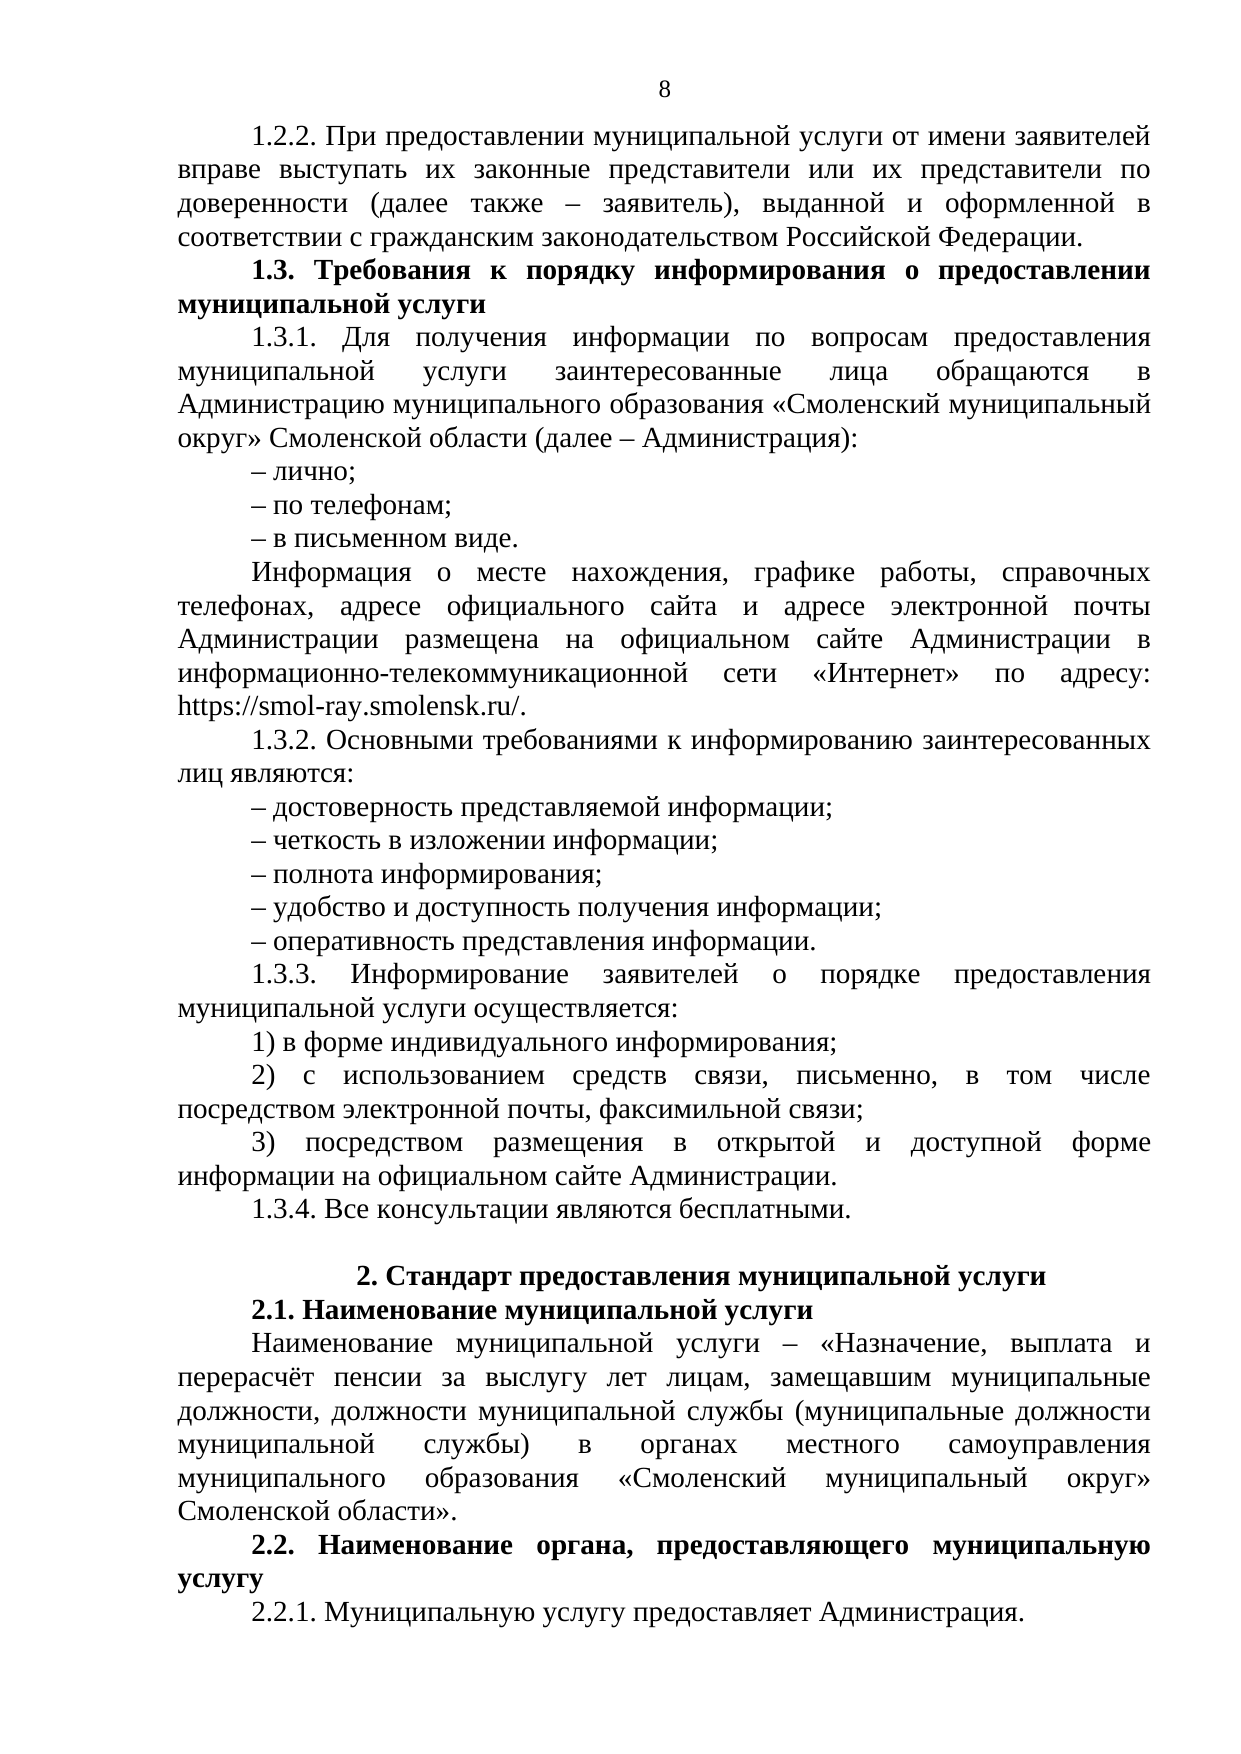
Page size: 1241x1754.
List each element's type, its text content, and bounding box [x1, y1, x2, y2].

text 1.3.1. Для получения информации по вопросам предоставления муниципальной услуги заинтересованные лица обращаются в Администрацию муниципального образования «Смоленский муниципальный округ» Смоленской области (далее – Администрация): [177, 319, 1152, 453]
text 2. Стандарт предоставления муниципальной услуги [177, 1258, 1152, 1292]
text – удобство и доступность получения информации; [177, 889, 1152, 923]
text – оперативность представления информации. [177, 923, 1152, 957]
text – в письменном виде. [177, 521, 1152, 554]
text – четкость в изложении информации; [177, 822, 1152, 856]
text 1.2.2. При предоставлении муниципальной услуги от имени заявителей вправе выступать их законные представители или их представители по доверенности (далее также – заявитель), выданной и оформленной в соответствии с гражданским законодательством Российской Федерации. [177, 118, 1152, 252]
text 1.3.2. Основными требованиями к информированию заинтересованных лиц являются: [177, 722, 1152, 789]
text – лично; [177, 453, 1152, 487]
text – достоверность представляемой информации; [177, 789, 1152, 822]
text 1.3. Требования к порядку информирования о предоставлении муниципальной услуги [177, 252, 1152, 319]
text – полнота информирования; [177, 856, 1152, 889]
text 3) посредством размещения в открытой и доступной форме информации на официальном сайте Администрации. [177, 1124, 1152, 1191]
text 2) с использованием средств связи, письменно, в том числе посредством электронной почты, факсимильной связи; [177, 1057, 1152, 1124]
text 1.3.3. Информирование заявителей о порядке предоставления муниципальной услуги осуществляется: [177, 957, 1152, 1024]
text Наименование муниципальной услуги – «Назначение, выплата и перерасчёт пенсии за выслугу лет лицам, замещавшим муниципальные должности, должности муниципальной службы (муниципальные должности муниципальной службы) в органах местного самоуправления муниципального образования «Смоленский муниципальный округ» Смоленской области». [177, 1326, 1152, 1527]
text 1.3.4. Все консультации являются бесплатными. [177, 1191, 1152, 1225]
text 1) в форме индивидуального информирования; [177, 1024, 1152, 1057]
text Информация о месте нахождения, графике работы, справочных телефонах, адресе официального сайта и адресе электронной почты Администрации размещена на официальном сайте Администрации в информационно-телекоммуникационной сети «Интернет» по адресу: https://smol-ray.smolensk.ru/. [177, 554, 1152, 722]
text 2.2. Наименование органа, предоставляющего муниципальную услугу [177, 1527, 1152, 1594]
text 2.1. Наименование муниципальной услуги [177, 1292, 1152, 1326]
text 2.2.1. Муниципальную услугу предоставляет Администрация. [177, 1594, 1152, 1627]
text – по телефонам; [177, 487, 1152, 521]
